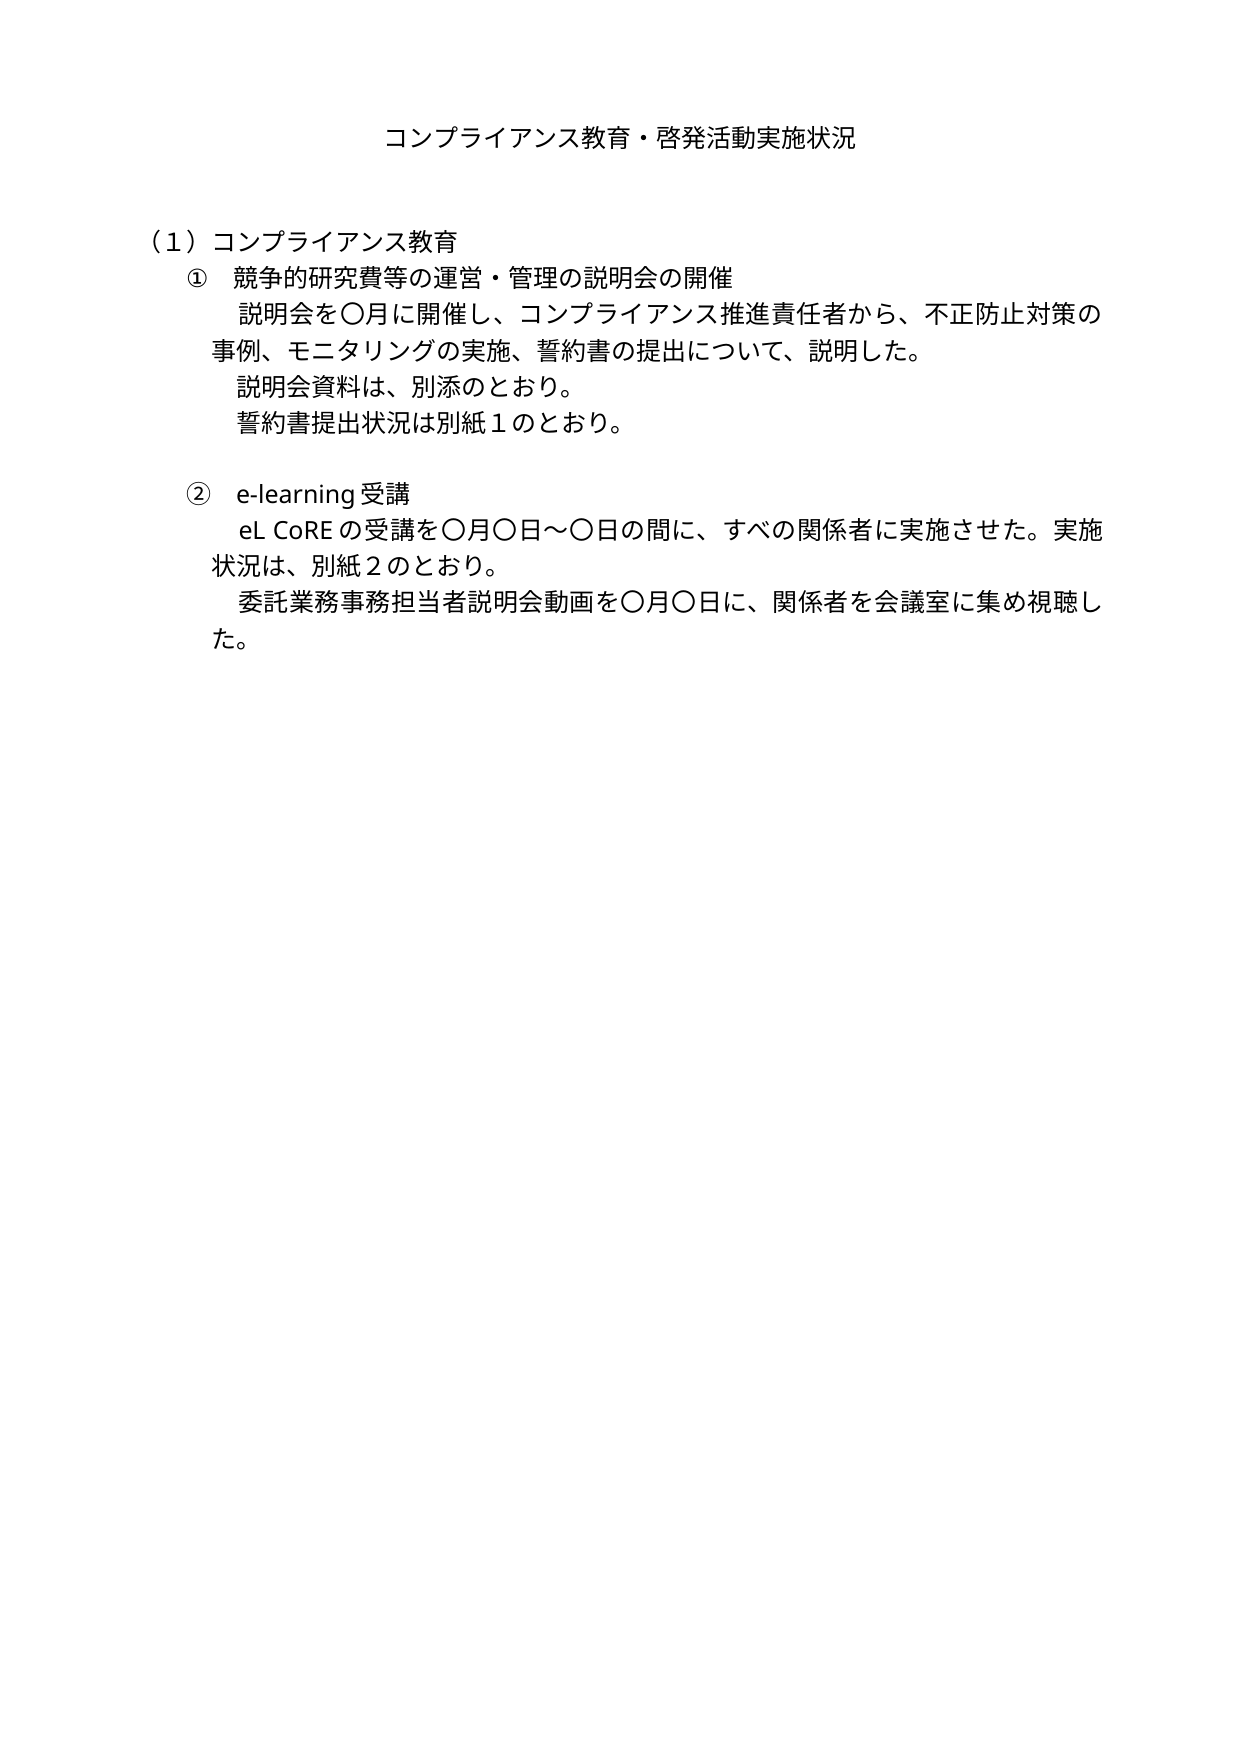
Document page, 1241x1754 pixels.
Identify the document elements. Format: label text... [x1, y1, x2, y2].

text （１）コンプライアンス教育 [136, 222, 1104, 259]
text 説明会資料は、別添のとおり。 [136, 367, 1104, 404]
text 説明会を〇月に開催し、コンプライアンス推進責任者から、不正防止対策の事例、モニタリングの実施、誓約書の提出について、説明した。 [136, 295, 1104, 367]
text 委託業務事務担当者説明会動画を〇月〇日に、関係者を会議室に集め視聴した。 [136, 583, 1104, 655]
text ① 競争的研究費等の運営・管理の説明会の開催 [136, 259, 1104, 295]
text ② e-learning受講 [136, 474, 1104, 510]
text コンプライアンス教育・啓発活動実施状況 [136, 118, 1104, 154]
text eL CoREの受講を〇月〇日～〇日の間に、すべの関係者に実施させた。実施状況は、別紙２のとおり。 [136, 510, 1104, 583]
text 誓約書提出状況は別紙１のとおり。 [136, 404, 1104, 440]
